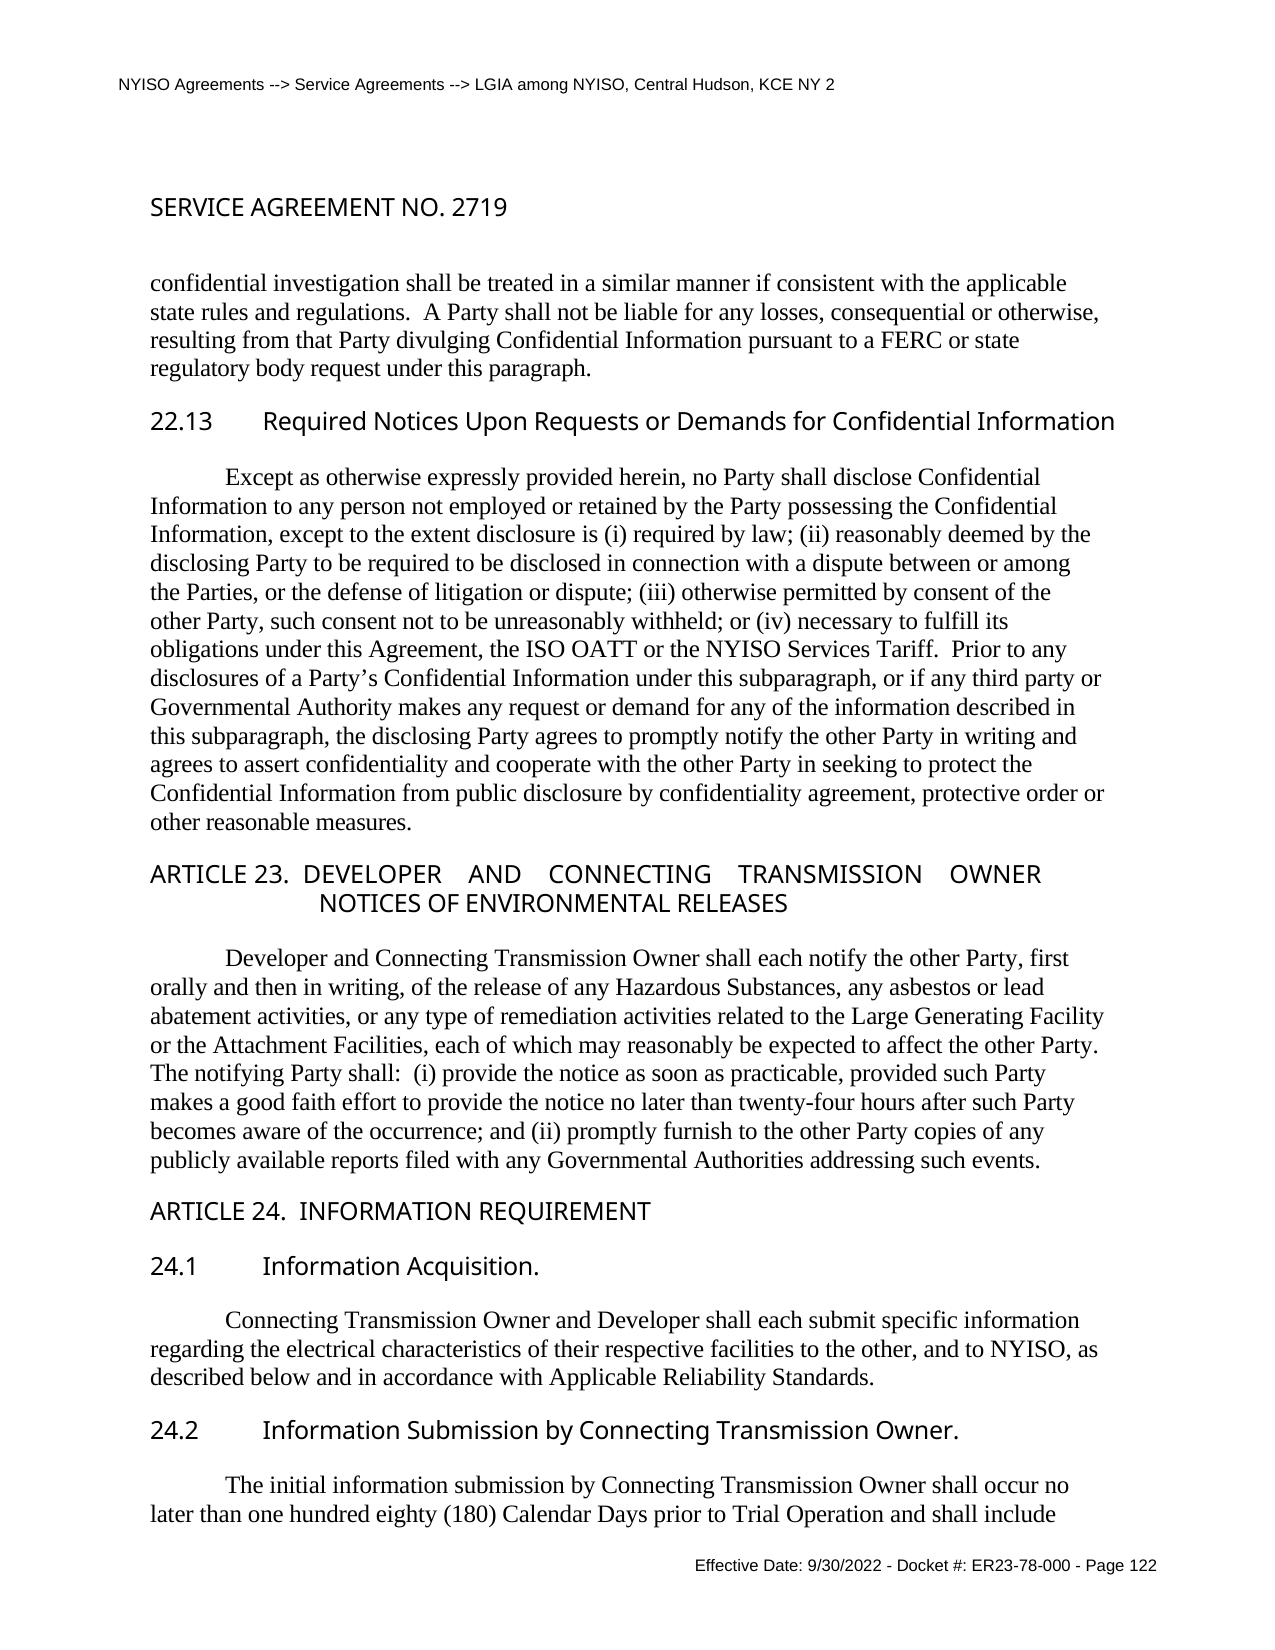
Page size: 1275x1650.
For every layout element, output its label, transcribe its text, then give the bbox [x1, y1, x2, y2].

text state rules and regulations. A Party shall not be liable for any losses, consequential or otherwise, resulting from that Party divulging Confidential Information pursuant to a FERC or state regulatory body request under this paragraph. [150, 298, 1140, 382]
text confidential investigation shall be treated in a similar manner if consistent with the applicable [150, 268, 1275, 297]
text 22.13 Required Notices Upon Requests or Demands for Confidential Information [150, 408, 1275, 437]
text Connecting Transmission Owner and Developer shall each submit specific information regarding the electrical characteristics of their respective facilities to the other, and to NYISO, as described below and in accordance with Applicable Reliability Standards. [150, 1306, 1139, 1391]
text orally and then in writing, of the release of any Hazardous Substances, any asbestos or lead [150, 973, 1275, 1001]
text 24.1 Information Acquisition. [150, 1252, 1275, 1281]
text ARTICLE 24. INFORMATION REQUIREMENT [150, 1198, 1275, 1226]
text Information, except to the extent disclosure is (i) required by law; (ii) reasonably deemed by the disclosing Party to be required to be disclosed in connection with a dispute between or among the Parties, or the defense of litigation or dispute; (iii) otherwise permitted by consent of the other Party, such consent not to be unreasonably withheld; or (iv) necessary to fulfill its obligations under this Agreement, the ISO OATT or the NYISO Services Tariff. Prior to any disclosures of a Party’s Confidential Information under this subparagraph, or if any third party or Governmental Authority makes any request or demand for any of the information described in this subparagraph, the disclosing Party agrees to promptly notify the other Party in writing and agrees to assert confidentiality and cooperate with the other Party in seeking to protect the Confidential Information from public disclosure by confidentiality agreement, protective order or other reasonable measures. [150, 520, 1144, 836]
text 24.2 Information Submission by Connecting Transmission Owner. [150, 1416, 1275, 1445]
text SERVICE AGREEMENT NO. 2719 [150, 193, 1275, 222]
text abatement activities, or any type of remediation activities related to the Large Generating Facility or the Attachment Facilities, each of which may reasonably be expected to affect the other Party. The notifying Party shall: (i) provide the notice as soon as practicable, provided such Party makes a good faith effort to provide the notice no later than twenty-four hours after such Party becomes aware of the occurrence; and (ii) promptly furnish to the other Party copies of any publicly available reports filed with any Governmental Authorities addressing such events. [150, 1001, 1144, 1174]
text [150, 1471, 1138, 1528]
text Except as otherwise expressly provided herein, no Party shall disclose Confidential [225, 462, 1275, 491]
text ARTICLE 23. DEVELOPER AND CONNECTING TRANSMISSION OWNER NOTICES OF ENVIRONMENTAL RELEASES [150, 860, 1145, 918]
text Information to any person not employed or retained by the Party possessing the Confidential [150, 491, 1275, 520]
text Developer and Connecting Transmission Owner shall each notify the other Party, first [225, 943, 1275, 972]
